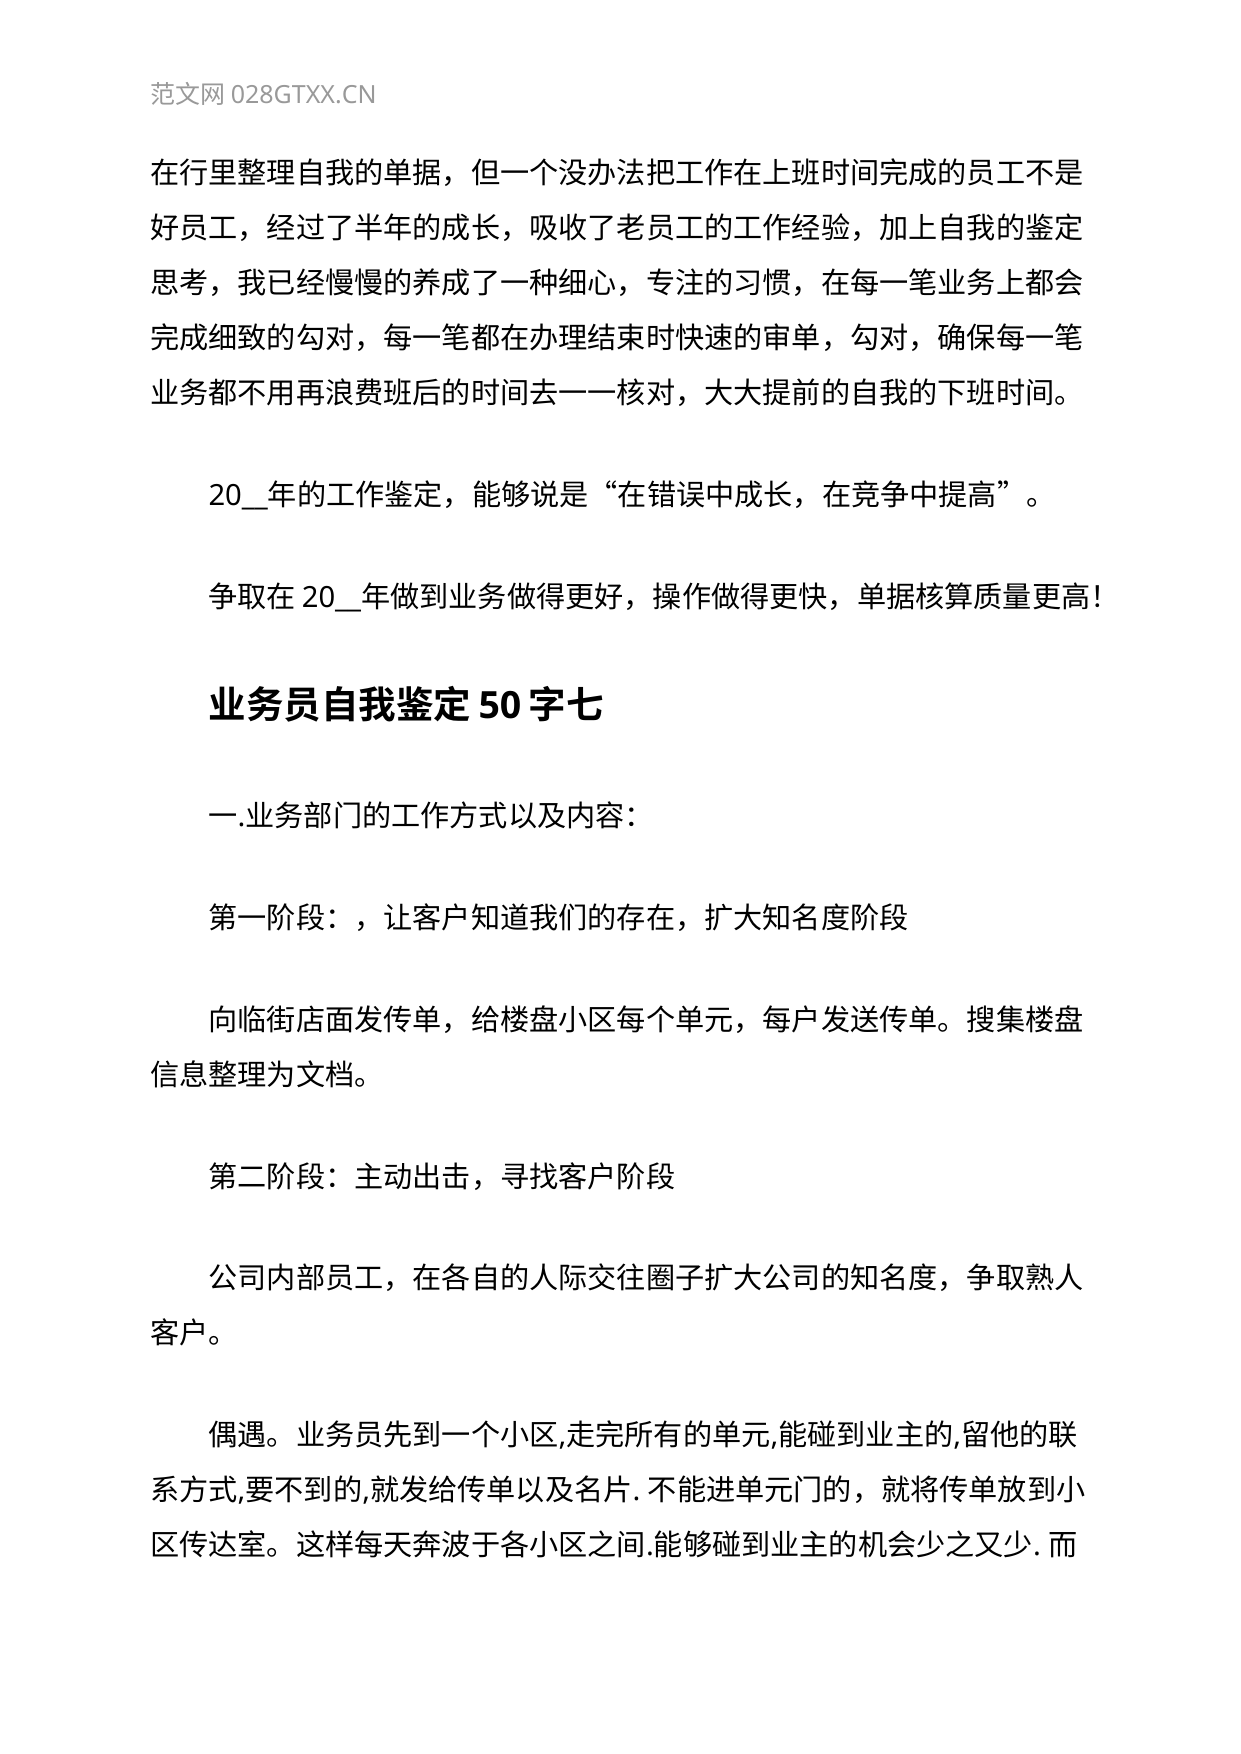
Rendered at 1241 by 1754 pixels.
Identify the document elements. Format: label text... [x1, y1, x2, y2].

text 争取在20__年做到业务做得更好，操作做得更快，单据核算质量更高！ [150, 573, 1090, 616]
text 向临街店面发传单，给楼盘小区每个单元，每户发送传单。搜集楼盘信息整理为文档。 [150, 997, 1090, 1094]
text 业务员自我鉴定50字七 [150, 675, 1090, 730]
text 一.业务部门的工作方式以及内容： [150, 793, 1090, 835]
text 第一阶段：，让客户知道我们的存在，扩大知名度阶段 [150, 895, 1090, 937]
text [150, 150, 1090, 412]
text 公司内部员工，在各自的人际交往圈子扩大公司的知名度，争取熟人客户。 [150, 1255, 1090, 1352]
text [150, 1412, 1090, 1564]
text 20__年的工作鉴定，能够说是“在错误中成长，在竞争中提高”。 [150, 471, 1090, 514]
text 第二阶段：主动出击，寻找客户阶段 [150, 1153, 1090, 1196]
